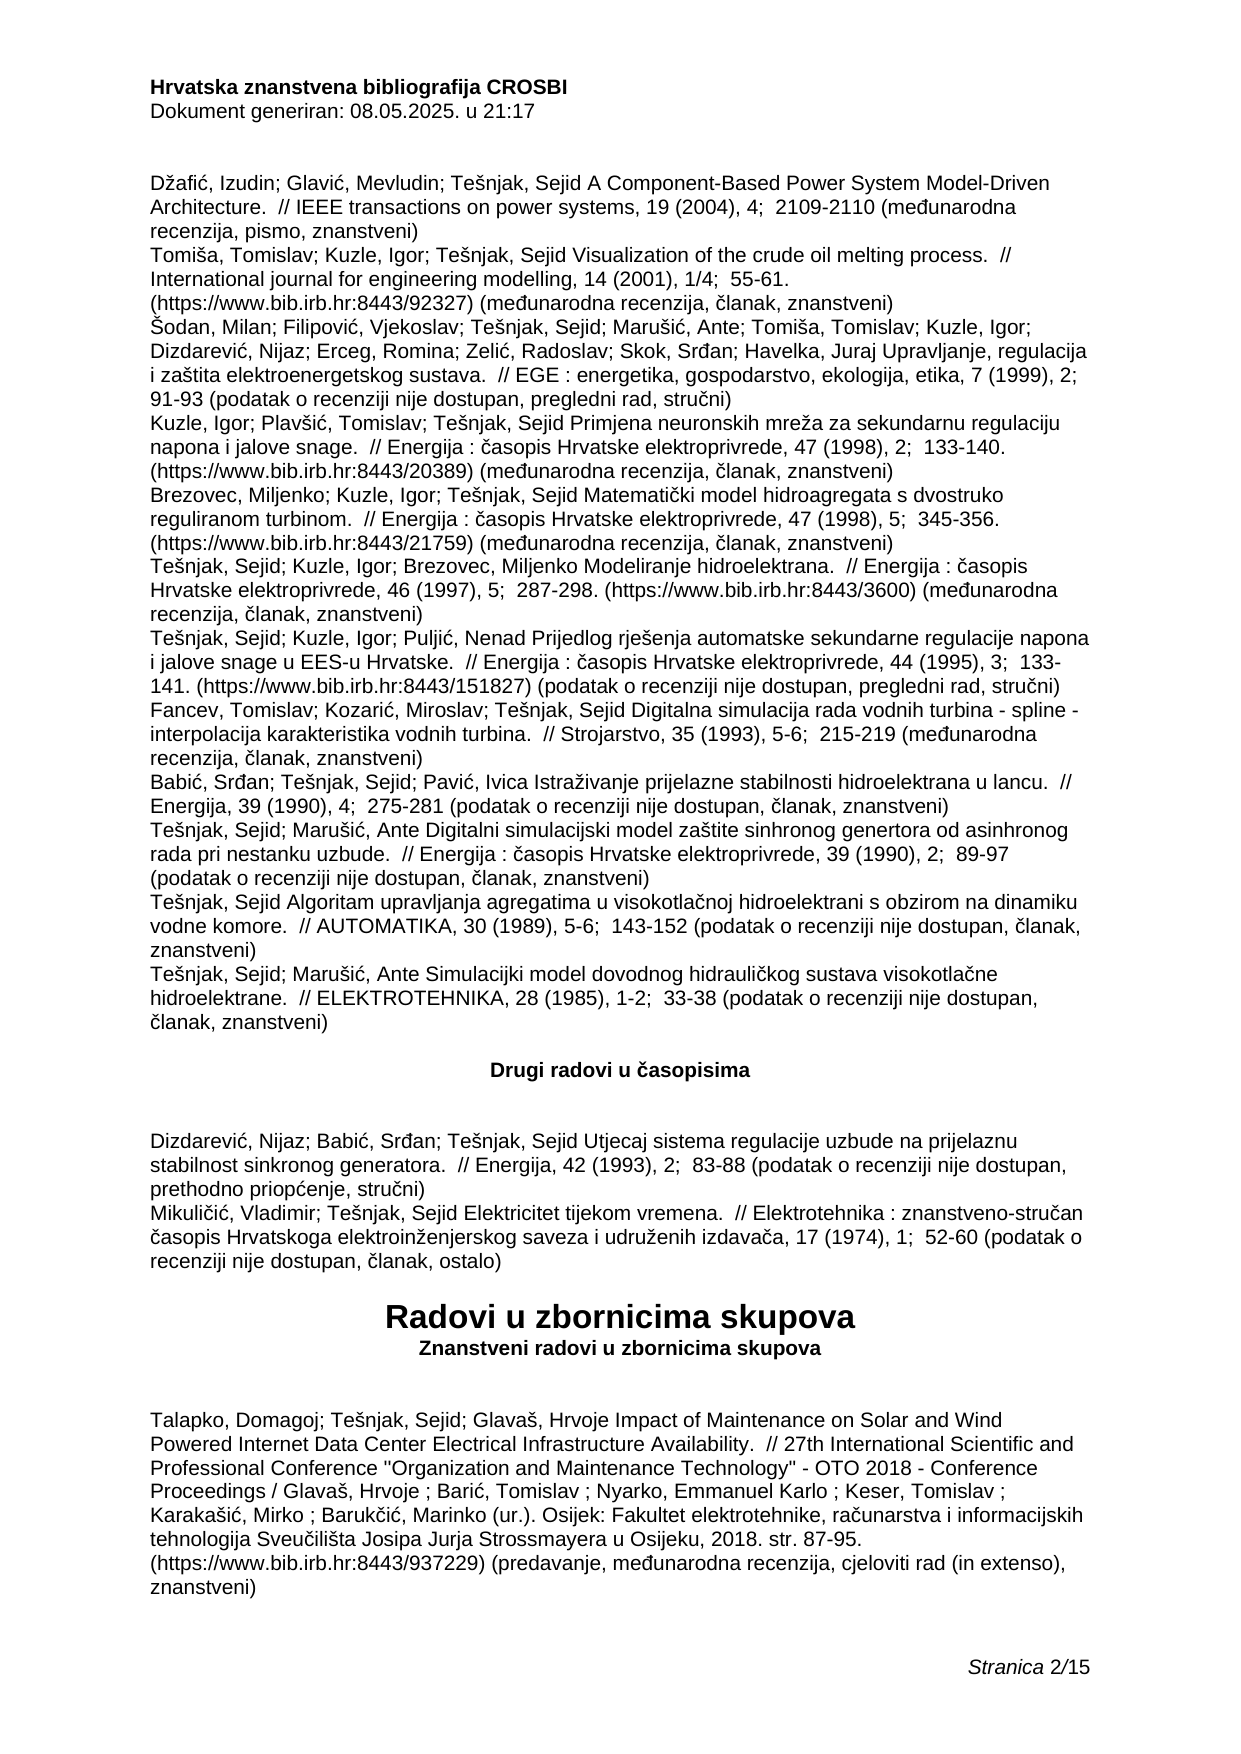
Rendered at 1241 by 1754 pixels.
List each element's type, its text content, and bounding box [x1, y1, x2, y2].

text Brezovec, Miljenko; Kuzle, Igor; Tešnjak, Sejid [150, 482, 1090, 554]
text Tešnjak, Sejid [150, 890, 1090, 962]
text Dizdarević, Nijaz; Babić, Srđan; Tešnjak, Sejid [150, 1129, 1090, 1201]
text Šodan, Milan; Filipović, Vjekoslav; Tešnjak, Sejid; Marušić, Ante; Tomiša, Tomislav; Kuzle, Igor; Dizdarević, Nijaz; Erceg, Romina; Zelić, Radoslav; Skok, Srđan; Havelka, Juraj [150, 315, 1090, 411]
text Babić, Srđan; Tešnjak, Sejid; Pavić, Ivica [150, 770, 1090, 818]
text Mikuličić, Vladimir; Tešnjak, Sejid [150, 1201, 1090, 1273]
subtitle Radovi u zbornicima skupova [150, 1297, 1090, 1336]
subtitle Drugi radovi u časopisima [150, 1057, 1090, 1081]
text Kuzle, Igor; Plavšić, Tomislav; Tešnjak, Sejid [150, 411, 1090, 482]
text Tomiša, Tomislav; Kuzle, Igor; Tešnjak, Sejid [150, 243, 1090, 315]
text Tešnjak, Sejid; Marušić, Ante [150, 818, 1090, 890]
subtitle Znanstveni radovi u zbornicima skupova [150, 1336, 1090, 1359]
text Tešnjak, Sejid; Kuzle, Igor; Puljić, Nenad [150, 626, 1090, 698]
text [150, 1407, 1090, 1599]
text Tešnjak, Sejid; Kuzle, Igor; Brezovec, Miljenko [150, 554, 1090, 626]
text Džafić, Izudin; Glavić, Mevludin; Tešnjak, Sejid [150, 171, 1090, 243]
text Fancev, Tomislav; Kozarić, Miroslav; Tešnjak, Sejid [150, 698, 1090, 770]
text Tešnjak, Sejid; Marušić, Ante [150, 962, 1090, 1033]
